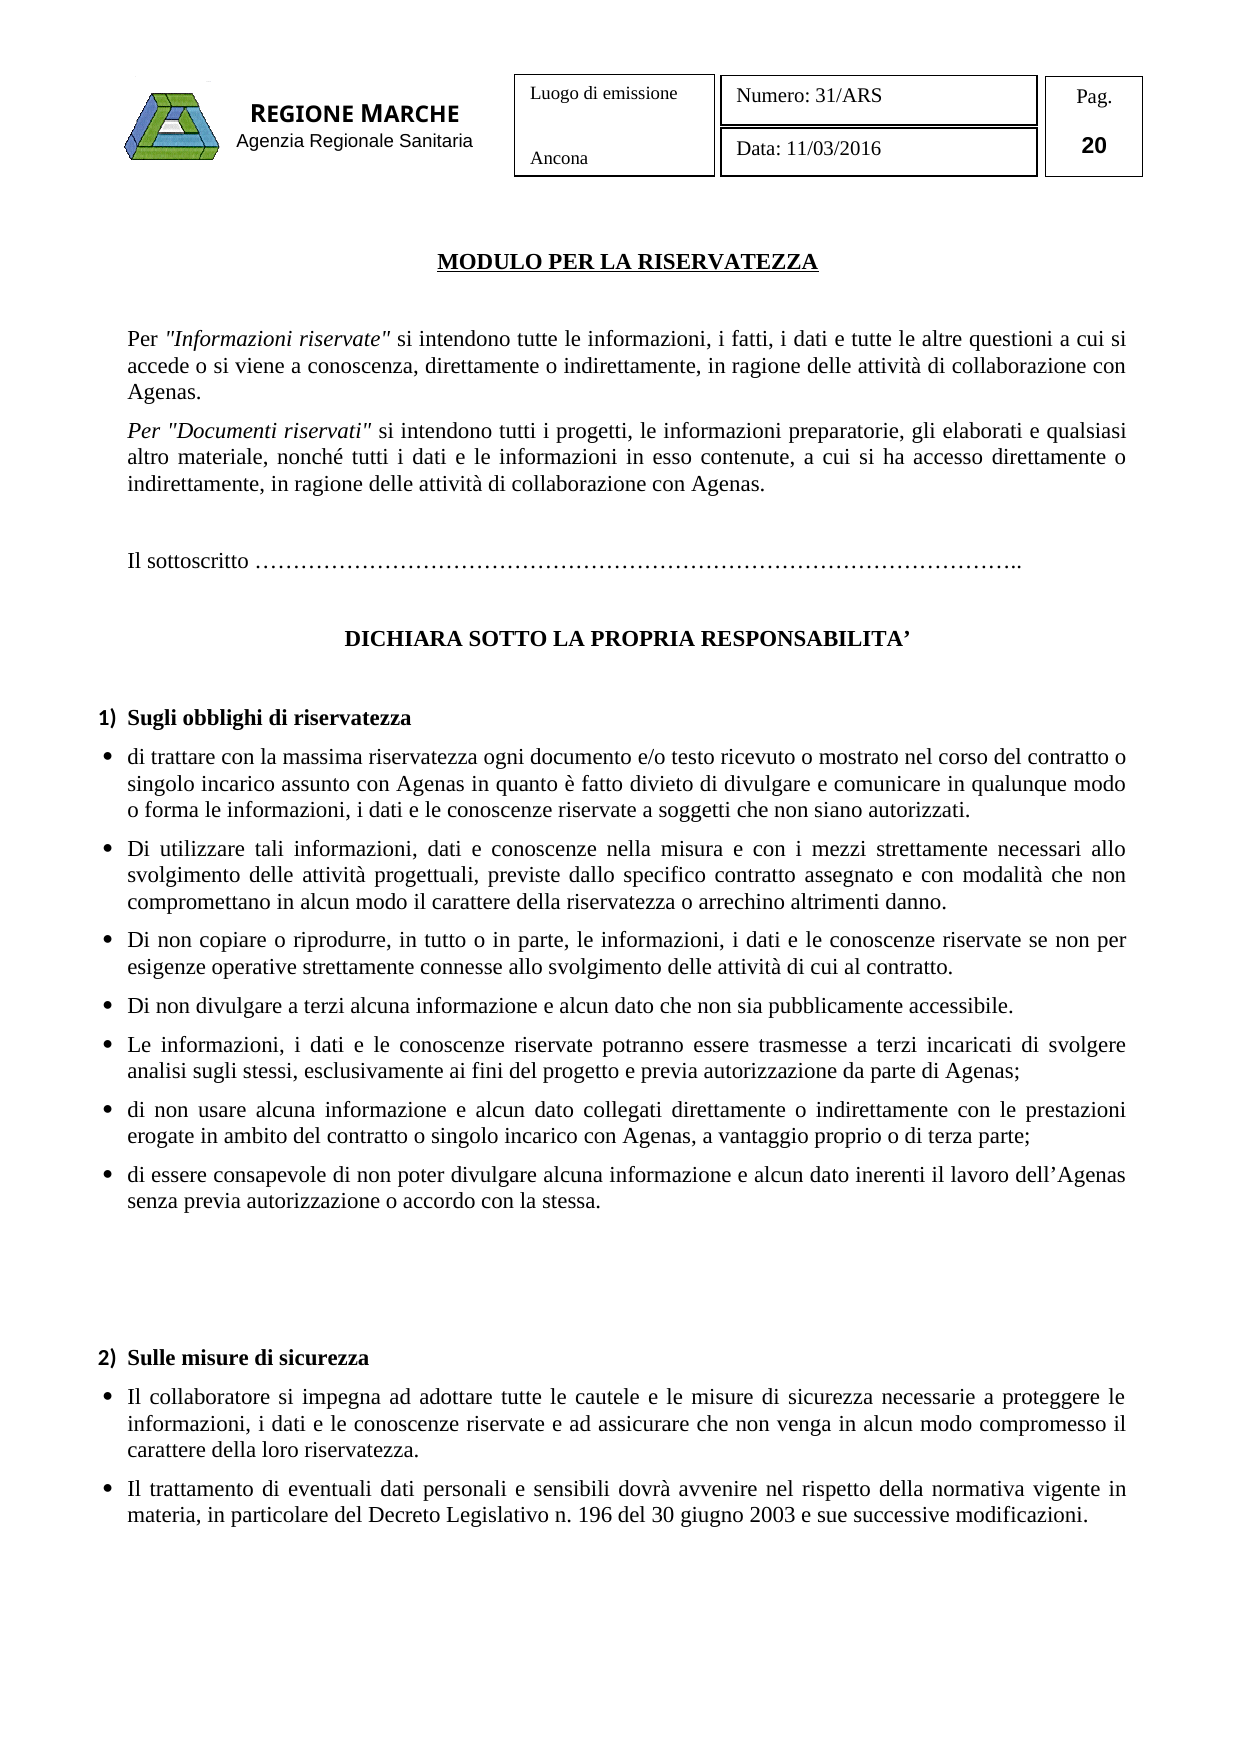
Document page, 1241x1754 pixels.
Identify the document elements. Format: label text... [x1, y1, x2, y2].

list Di utilizzare tali informazioni, dati e conoscenze nella misura e con i mezzi strettamente necessari allo svolgimento delle attività progettuali, previste dallo specifico contratto assegnato e con modalità che non compromettano in alcun modo il carattere della riservatezza o arrechino altrimenti danno. [103, 835, 1128, 914]
picture [116, 75, 220, 174]
text Il sottoscritto ……………………………………………………………………………………….. [127, 547, 1128, 574]
list Il collaboratore si impegna ad adottare tutte le cautele e le misure di sicurezza necessarie a proteggere le informazioni, i dati e le conoscenze riservate e ad assicurare che non venga in alcun modo compromesso il carattere della loro riservatezza. [103, 1383, 1128, 1462]
text MODULO PER LA RISERVATEZZA [127, 248, 1128, 274]
text Per "Documenti riservati" si intendono tutti i progetti, le informazioni preparatorie, gli elaborati e qualsiasi altro materiale, nonché tutti i dati e le informazioni in esso contenute, a cui si ha accesso direttamente o indirettamente, in ragione delle attività di collaborazione con Agenas. [127, 417, 1128, 496]
list di essere consapevole di non poter divulgare alcuna informazione e alcun dato inerenti il lavoro dell’Agenas senza previa autorizzazione o accordo con la stessa. [103, 1161, 1128, 1214]
list Sulle misure di sicurezza [98, 1343, 1128, 1371]
text DICHIARA SOTTO LA PROPRIA RESPONSABILITA’ [127, 625, 1128, 652]
list Sugli obblighi di riservatezza [98, 703, 1128, 731]
list Di non copiare o riprodurre, in tutto o in parte, le informazioni, i dati e le conoscenze riservate se non per esigenze operative strettamente connesse allo svolgimento delle attività di cui al contratto. [103, 927, 1128, 979]
list di non usare alcuna informazione e alcun dato collegati direttamente o indirettamente con le prestazioni erogate in ambito del contratto o singolo incarico con Agenas, a vantaggio proprio o di terza parte; [103, 1096, 1128, 1148]
list di trattare con la massima riservatezza ogni documento e/o testo ricevuto o mostrato nel corso del contratto o singolo incarico assunto con Agenas in quanto è fatto divieto di divulgare e comunicare in qualunque modo o forma le informazioni, i dati e le conoscenze riservate a soggetti che non siano autorizzati. [103, 743, 1128, 822]
list Il trattamento di eventuali dati personali e sensibili dovrà avvenire nel rispetto della normativa vigente in materia, in particolare del Decreto Legislativo n. 196 del 30 giugno 2003 e sue successive modificazioni. [103, 1475, 1128, 1528]
text Per "Informazioni riservate" si intendono tutte le informazioni, i fatti, i dati e tutte le altre questioni a cui si accede o si viene a conoscenza, direttamente o indirettamente, in ragione delle attività di collaborazione con Agenas. [127, 326, 1128, 404]
list Le informazioni, i dati e le conoscenze riservate potranno essere trasmesse a terzi incaricati di svolgere analisi sugli stessi, esclusivamente ai fini del progetto e previa autorizzazione da parte di Agenas; [103, 1031, 1128, 1083]
list Di non divulgare a terzi alcuna informazione e alcun dato che non sia pubblicamente accessibile. [103, 992, 1128, 1018]
